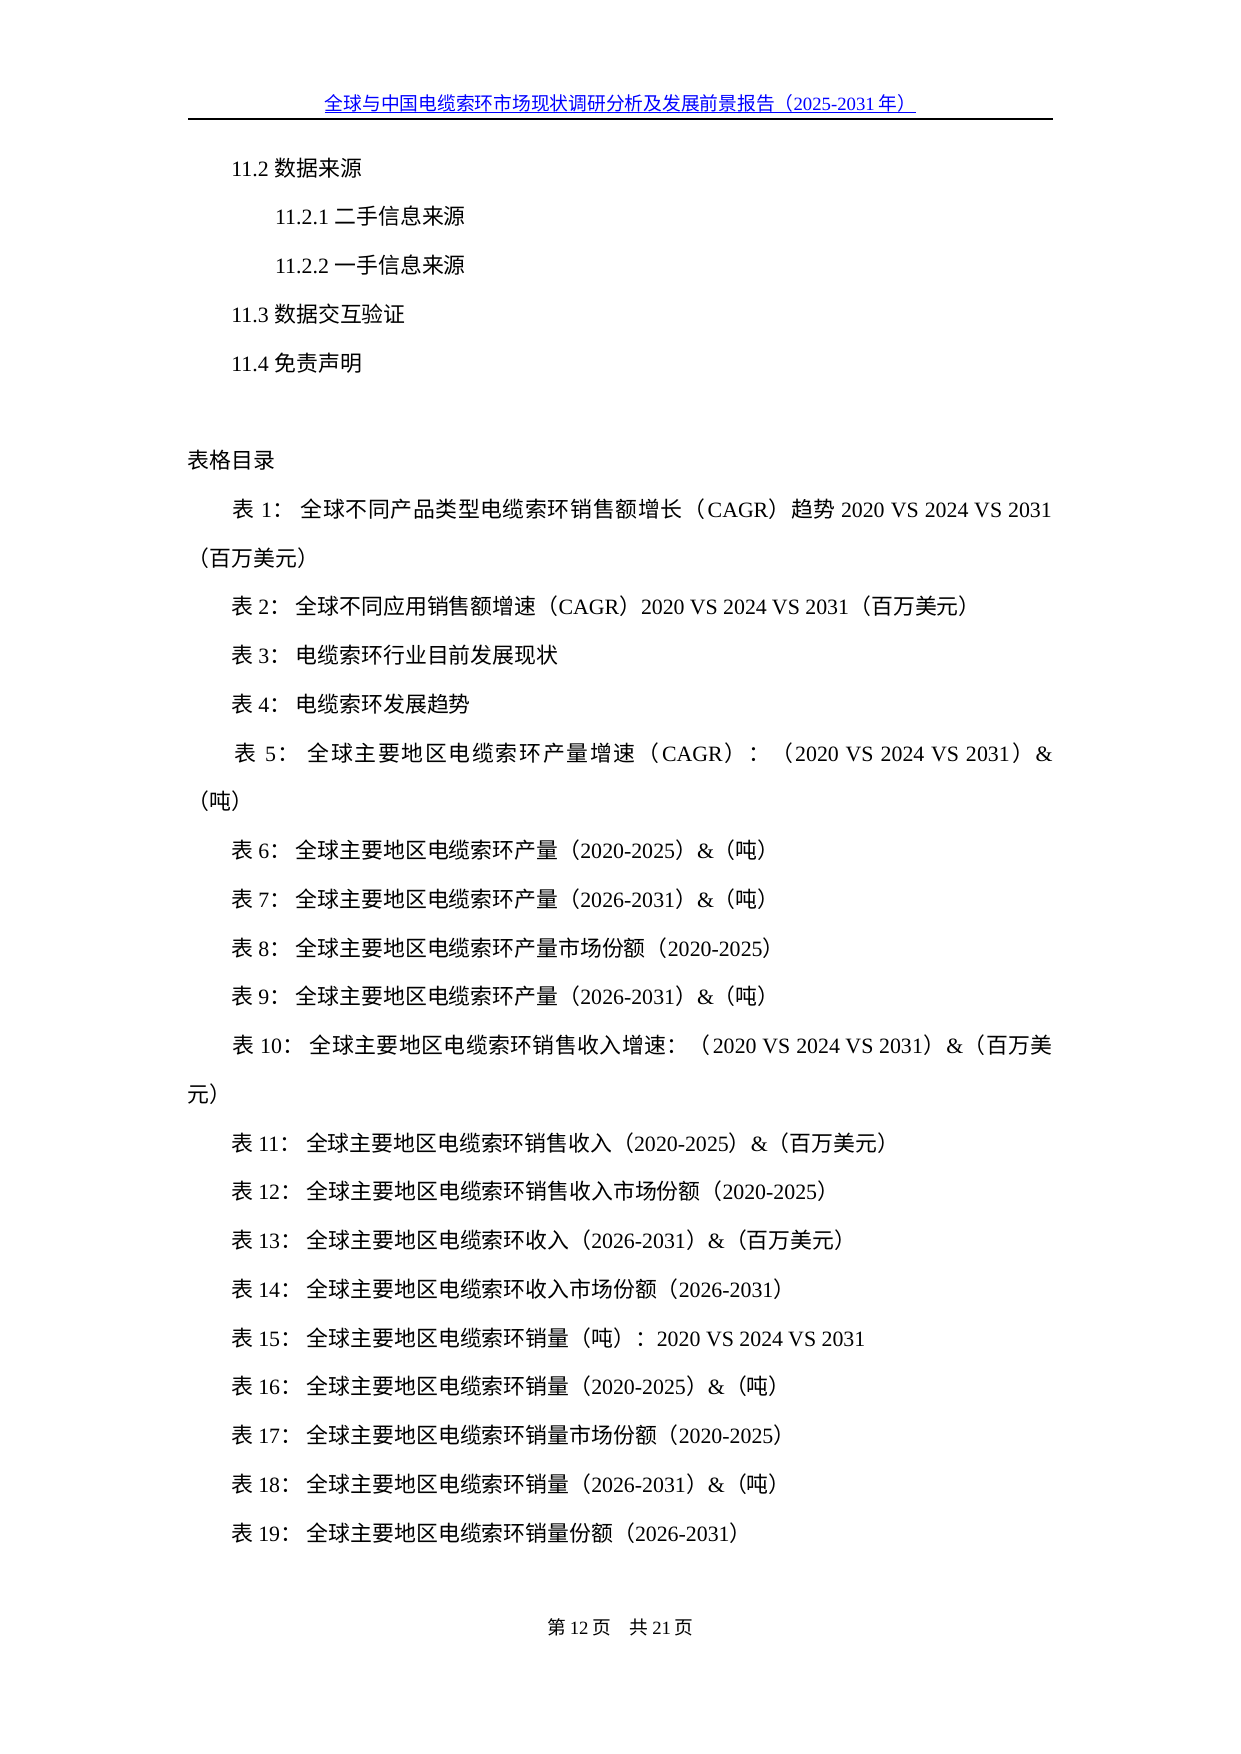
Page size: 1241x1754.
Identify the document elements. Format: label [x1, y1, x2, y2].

text [187, 150, 1053, 1548]
